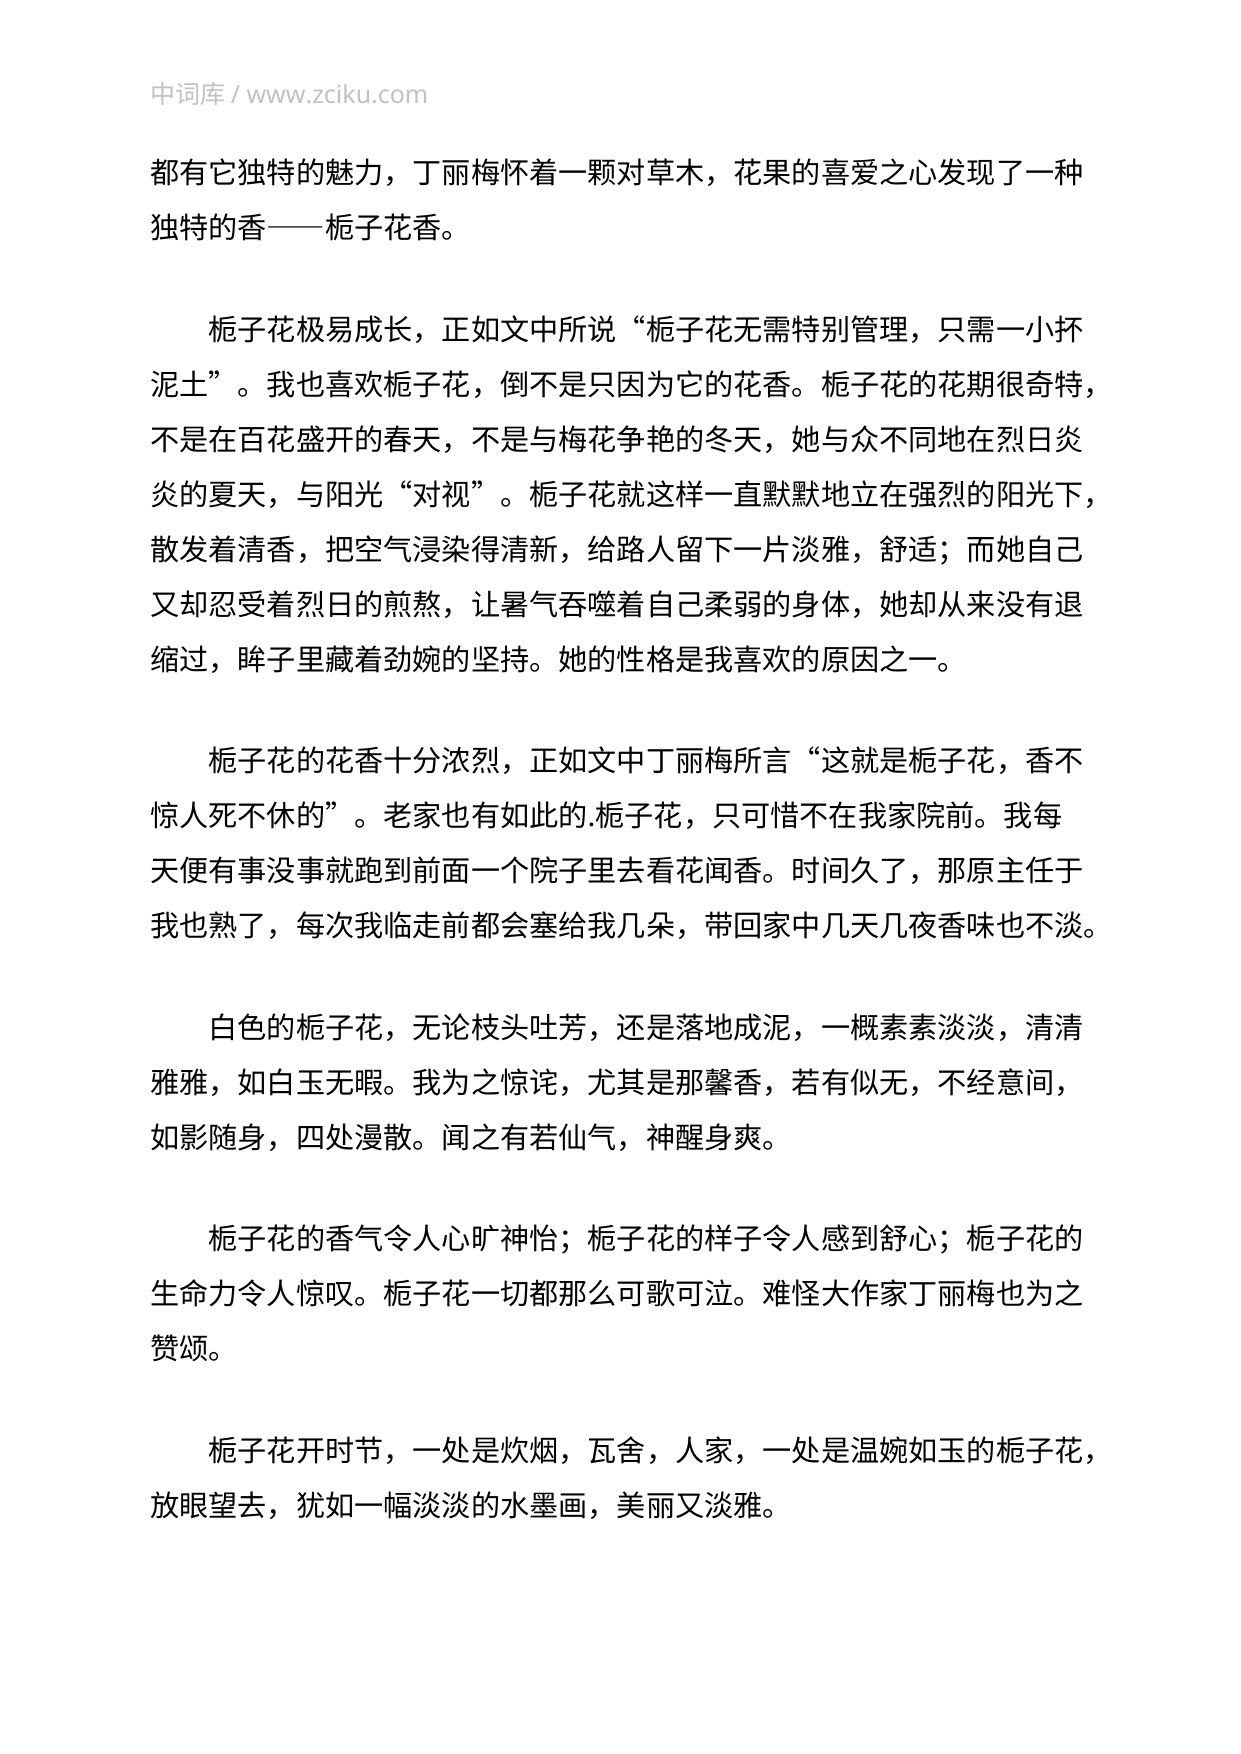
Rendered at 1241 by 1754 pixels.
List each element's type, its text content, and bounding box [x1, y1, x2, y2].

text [150, 150, 1090, 247]
text 栀子花极易成长，正如文中所说“栀子花无需特别管理，只需一小抔泥土”。我也喜欢栀子花，倒不是只因为它的花香。栀子花的花期很奇特，不是在百花盛开的春天，不是与梅花争艳的冬天，她与众不同地在烈日炎炎的夏天，与阳光“对视”。栀子花就这样一直默默地立在强烈的阳光下，散发着清香，把空气浸染得清新，给路人留下一片淡雅，舒适；而她自己又却忍受着烈日的煎熬，让暑气吞噬着自己柔弱的身体，她却从来没有退缩过，眸子里藏着劲婉的坚持。她的性格是我喜欢的原因之一。 [150, 307, 1090, 678]
text 栀子花的香气令人心旷神怡；栀子花的样子令人感到舒心；栀子花的生命力令人惊叹。栀子花一切都那么可歌可泣。难怪大作家丁丽梅也为之赞颂。 [150, 1216, 1090, 1368]
text 白色的栀子花，无论枝头吐芳，还是落地成泥，一概素素淡淡，清清雅雅，如白玉无暇。我为之惊诧，尤其是那馨香，若有似无，不经意间，如影随身，四处漫散。闻之有若仙气，神醒身爽。 [150, 1004, 1090, 1156]
text 栀子花开时节，一处是炊烟，瓦舍，人家，一处是温婉如玉的栀子花，放眼望去，犹如一幅淡淡的水墨画，美丽又淡雅。 [150, 1427, 1090, 1525]
text 栀子花的花香十分浓烈，正如文中丁丽梅所言“这就是栀子花，香不惊人死不休的”。老家也有如此的.栀子花，只可惜不在我家院前。我每天便有事没事就跑到前面一个院子里去看花闻香。时间久了，那原主任于我也熟了，每次我临走前都会塞给我几朵，带回家中几天几夜香味也不淡。 [150, 738, 1090, 945]
